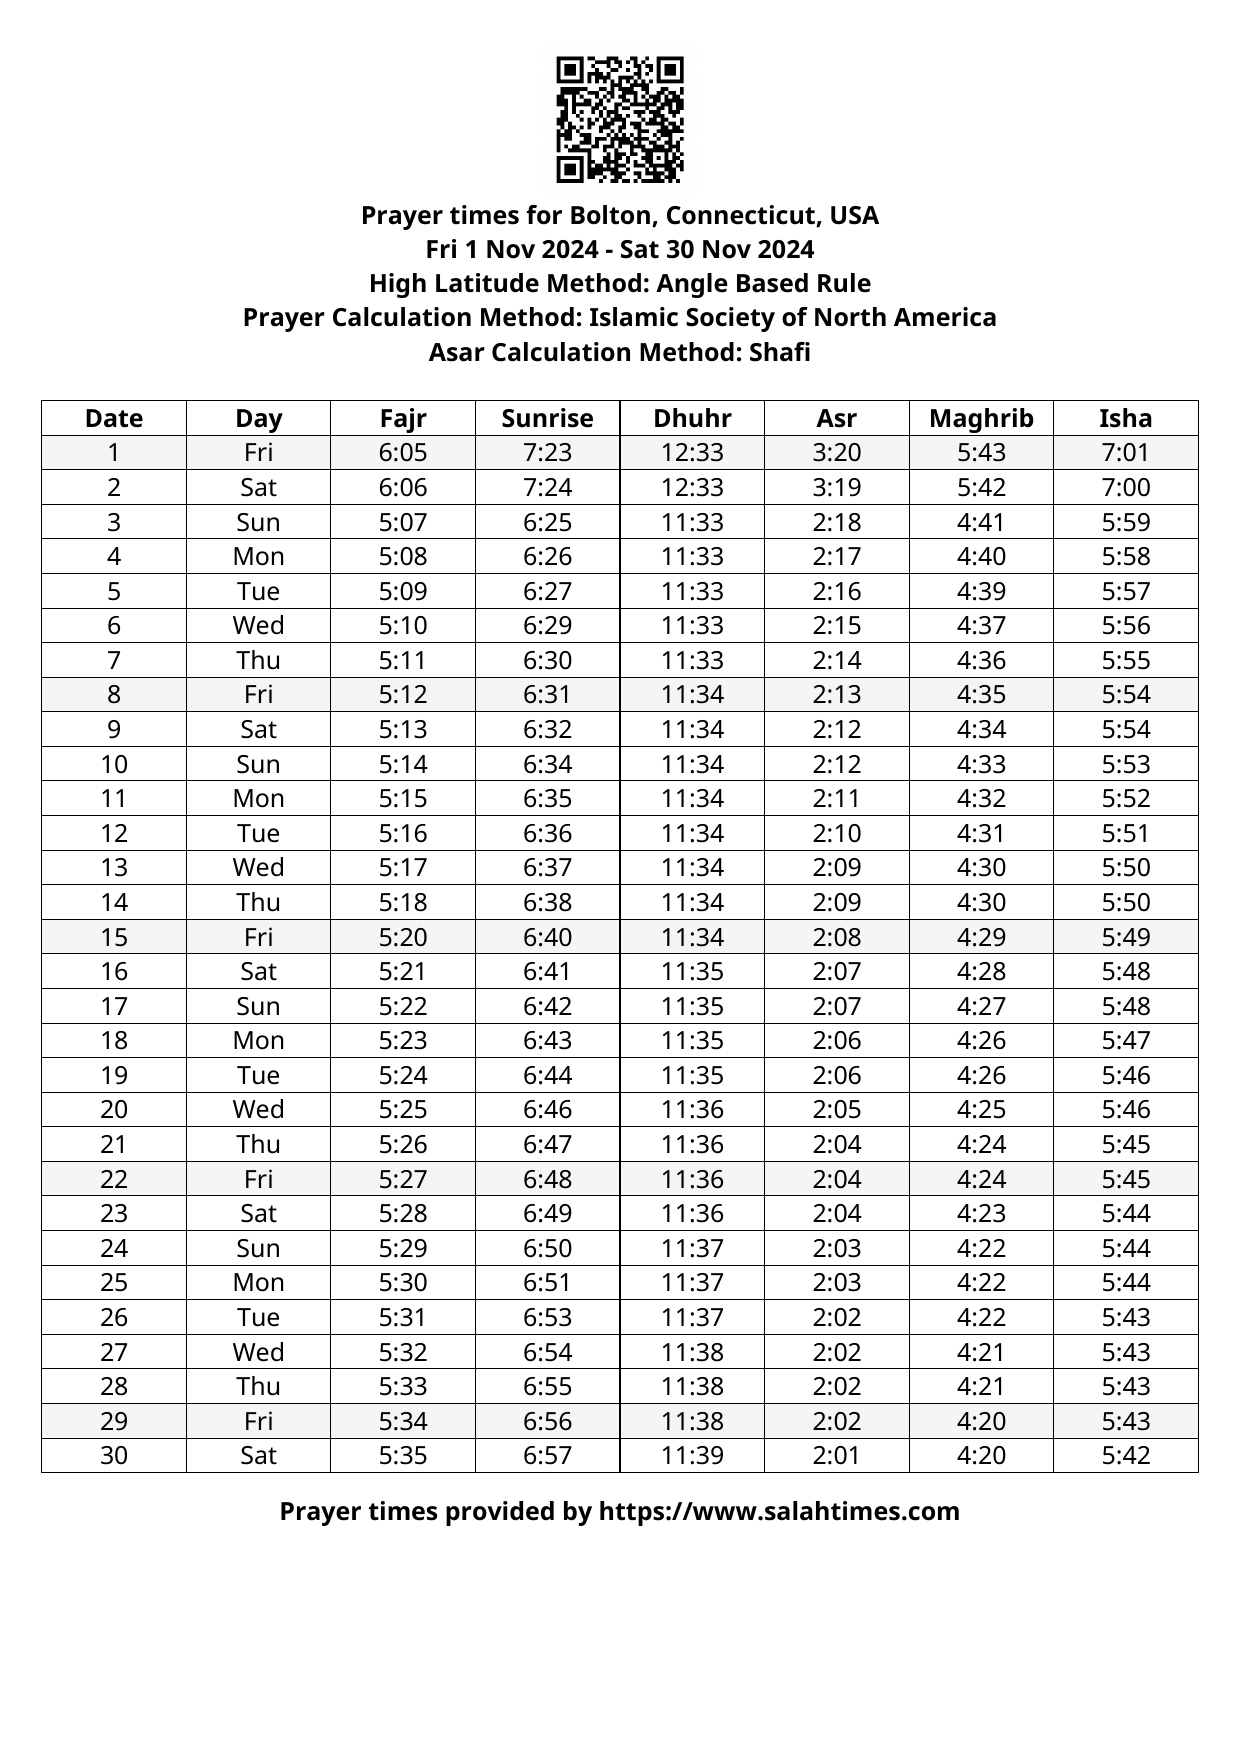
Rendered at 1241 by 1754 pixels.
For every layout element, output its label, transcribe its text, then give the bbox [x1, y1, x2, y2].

table_cell 5:45 [1054, 1162, 1198, 1195]
table_cell 11:34 [621, 920, 764, 953]
table_cell 5:09 [331, 574, 475, 607]
table_cell 5:17 [331, 851, 475, 884]
table_cell 6:25 [476, 505, 619, 538]
table_cell 5:24 [331, 1058, 475, 1092]
table_cell 4:27 [910, 989, 1053, 1022]
table_cell 6:54 [476, 1335, 619, 1368]
table_cell 8 [42, 678, 186, 711]
table_cell 4:22 [910, 1300, 1053, 1334]
table_cell 2:09 [765, 885, 909, 919]
table_cell 11:33 [621, 609, 764, 642]
table_cell 5:26 [331, 1127, 475, 1161]
table_header Maghrib [910, 401, 1053, 434]
table_cell 6:55 [476, 1369, 619, 1403]
table_cell 5:25 [331, 1093, 475, 1126]
table_cell 4:33 [910, 747, 1053, 780]
table_cell 5:43 [1054, 1369, 1198, 1403]
table_cell 3:20 [765, 436, 909, 469]
table_cell 2:02 [765, 1404, 909, 1437]
table_cell 11:34 [621, 781, 764, 815]
table_cell Thu [187, 1369, 330, 1403]
table_cell 6:41 [476, 954, 619, 988]
table_cell Tue [187, 816, 330, 849]
table_cell 3:19 [765, 470, 909, 504]
table_cell Tue [187, 1300, 330, 1334]
table_cell 5:07 [331, 505, 475, 538]
table_cell Mon [187, 781, 330, 815]
table_cell 5:34 [331, 1404, 475, 1437]
table_cell 22 [42, 1162, 186, 1195]
table_cell 2:02 [765, 1335, 909, 1368]
table_cell Sun [187, 505, 330, 538]
table_cell 5:14 [331, 747, 475, 780]
table_cell 23 [42, 1196, 186, 1230]
table_cell 2:18 [765, 505, 909, 538]
table_header Sunrise [476, 401, 619, 434]
table_cell 4:28 [910, 954, 1053, 988]
table_cell Fri [187, 920, 330, 953]
table_cell 5:22 [331, 989, 475, 1022]
table_cell 12 [42, 816, 186, 849]
table_cell Wed [187, 1335, 330, 1368]
table_cell Sat [187, 1439, 330, 1472]
table_cell 6:32 [476, 712, 619, 746]
table_cell 2:02 [765, 1369, 909, 1403]
table_cell 4:23 [910, 1196, 1053, 1230]
table_header Isha [1054, 401, 1198, 434]
table_cell 6:42 [476, 989, 619, 1022]
table_cell 11:34 [621, 747, 764, 780]
table_cell Mon [187, 539, 330, 573]
table_cell 2:15 [765, 609, 909, 642]
table_cell Thu [187, 1127, 330, 1161]
table_cell 5:59 [1054, 505, 1198, 538]
table_cell 11:34 [621, 816, 764, 849]
table_cell Fri [187, 436, 330, 469]
table_cell 2:13 [765, 678, 909, 711]
table_cell 4:21 [910, 1335, 1053, 1368]
table_cell 3 [42, 505, 186, 538]
table_cell 11:38 [621, 1335, 764, 1368]
table_cell 6:29 [476, 609, 619, 642]
table_cell 2:14 [765, 643, 909, 677]
table_cell 11:34 [621, 851, 764, 884]
table_cell Sat [187, 1196, 330, 1230]
text Fri 1 Nov 2024 - Sat 30 Nov 2024 [42, 232, 1198, 266]
table_cell 2:03 [765, 1266, 909, 1299]
table_cell 7:23 [476, 436, 619, 469]
table_cell 4:32 [910, 781, 1053, 815]
table_cell Wed [187, 851, 330, 884]
table_cell 5:48 [1054, 989, 1198, 1022]
table_cell Sun [187, 1231, 330, 1264]
table_cell 2:10 [765, 816, 909, 849]
table_cell Sun [187, 747, 330, 780]
table_cell 2:01 [765, 1439, 909, 1472]
table_cell 4:20 [910, 1404, 1053, 1437]
table_cell 5:20 [331, 920, 475, 953]
table_cell 18 [42, 1024, 186, 1057]
table_cell 6:05 [331, 436, 475, 469]
table_cell 4:39 [910, 574, 1053, 607]
table_cell 5 [42, 574, 186, 607]
table_cell 6:44 [476, 1058, 619, 1092]
table_cell 4:24 [910, 1162, 1053, 1195]
table_cell 5:46 [1054, 1093, 1198, 1126]
table_cell 5:49 [1054, 920, 1198, 953]
table_cell 5:45 [1054, 1127, 1198, 1161]
table_cell 25 [42, 1266, 186, 1299]
table_header Fajr [331, 401, 475, 434]
table_cell 4:26 [910, 1058, 1053, 1092]
table_cell 26 [42, 1300, 186, 1334]
table_cell 2:02 [765, 1300, 909, 1334]
table_cell 11:37 [621, 1300, 764, 1334]
table_cell 5:51 [1054, 816, 1198, 849]
table_cell 6:46 [476, 1093, 619, 1126]
table_cell 6:35 [476, 781, 619, 815]
table_cell 5:33 [331, 1369, 475, 1403]
table_cell 4:22 [910, 1266, 1053, 1299]
table_cell 6 [42, 609, 186, 642]
table_cell 5:46 [1054, 1058, 1198, 1092]
table_cell 5:50 [1054, 851, 1198, 884]
table_cell 5:13 [331, 712, 475, 746]
table_cell 4:34 [910, 712, 1053, 746]
table_cell 5:23 [331, 1024, 475, 1057]
table_cell 11:36 [621, 1196, 764, 1230]
table_cell 4:37 [910, 609, 1053, 642]
table_cell Wed [187, 1093, 330, 1126]
table_cell 2:07 [765, 989, 909, 1022]
table_cell Fri [187, 678, 330, 711]
table_cell 2:04 [765, 1127, 909, 1161]
table_cell 11:37 [621, 1266, 764, 1299]
table_cell 4 [42, 539, 186, 573]
table_cell 11:34 [621, 885, 764, 919]
table_cell Sun [187, 989, 330, 1022]
table_cell 4:40 [910, 539, 1053, 573]
table_cell 6:53 [476, 1300, 619, 1334]
table_cell Mon [187, 1024, 330, 1057]
table_header Day [187, 401, 330, 434]
table_cell 5:44 [1054, 1231, 1198, 1264]
table_cell 5:42 [910, 470, 1053, 504]
table_cell 20 [42, 1093, 186, 1126]
table_cell 5:50 [1054, 885, 1198, 919]
table_cell 11:38 [621, 1369, 764, 1403]
table_cell 6:56 [476, 1404, 619, 1437]
table_header Date [42, 401, 186, 434]
table_cell 11:34 [621, 712, 764, 746]
table_cell 5:35 [331, 1439, 475, 1472]
table_cell 5:43 [910, 436, 1053, 469]
table_cell 6:30 [476, 643, 619, 677]
table_cell 30 [42, 1439, 186, 1472]
table_cell 6:38 [476, 885, 619, 919]
table_cell 6:40 [476, 920, 619, 953]
table_cell Sat [187, 954, 330, 988]
table_cell 7:24 [476, 470, 619, 504]
table_cell 24 [42, 1231, 186, 1264]
table_cell 12:33 [621, 470, 764, 504]
table_cell 5:48 [1054, 954, 1198, 988]
table_cell 5:53 [1054, 747, 1198, 780]
table_cell 6:31 [476, 678, 619, 711]
table_cell 5:43 [1054, 1335, 1198, 1368]
table_cell 2:07 [765, 954, 909, 988]
table_cell 5:28 [331, 1196, 475, 1230]
table_cell 6:34 [476, 747, 619, 780]
table_cell 5:15 [331, 781, 475, 815]
table_cell 6:37 [476, 851, 619, 884]
table_cell 6:26 [476, 539, 619, 573]
table_cell 11:33 [621, 505, 764, 538]
table_cell 17 [42, 989, 186, 1022]
table_cell 7 [42, 643, 186, 677]
table_cell Wed [187, 609, 330, 642]
table_cell 6:36 [476, 816, 619, 849]
table_cell 5:10 [331, 609, 475, 642]
table_cell 4:22 [910, 1231, 1053, 1264]
table_cell 5:44 [1054, 1266, 1198, 1299]
table_cell 6:50 [476, 1231, 619, 1264]
table_cell 5:47 [1054, 1024, 1198, 1057]
table_cell 2:03 [765, 1231, 909, 1264]
table_cell 5:29 [331, 1231, 475, 1264]
table_cell 28 [42, 1369, 186, 1403]
table_cell 5:58 [1054, 539, 1198, 573]
table_cell 6:06 [331, 470, 475, 504]
table_cell 5:21 [331, 954, 475, 988]
table_cell 11:36 [621, 1127, 764, 1161]
table_cell 4:29 [910, 920, 1053, 953]
table_cell 11:33 [621, 539, 764, 573]
table_cell 5:12 [331, 678, 475, 711]
text Prayer times for Bolton, Connecticut, USA [42, 198, 1198, 232]
table_cell 4:30 [910, 851, 1053, 884]
table_cell 5:11 [331, 643, 475, 677]
text Prayer times provided by https://www.salahtimes.com [42, 1494, 1198, 1528]
table_cell 11:35 [621, 954, 764, 988]
table_cell 2:08 [765, 920, 909, 953]
table_cell 2:06 [765, 1058, 909, 1092]
table_cell 11:33 [621, 643, 764, 677]
table_cell Thu [187, 885, 330, 919]
table_cell 11:37 [621, 1231, 764, 1264]
table_cell 4:30 [910, 885, 1053, 919]
table_cell 5:27 [331, 1162, 475, 1195]
table_cell Tue [187, 1058, 330, 1092]
table_cell 2:17 [765, 539, 909, 573]
table_cell 11:33 [621, 574, 764, 607]
table_cell 4:41 [910, 505, 1053, 538]
table_header Asr [765, 401, 909, 434]
table_cell 5:42 [1054, 1439, 1198, 1472]
table_cell 15 [42, 920, 186, 953]
table_cell 9 [42, 712, 186, 746]
table_cell 2:11 [765, 781, 909, 815]
table_cell 11:35 [621, 1058, 764, 1092]
table_cell 2:04 [765, 1162, 909, 1195]
table_cell 4:24 [910, 1127, 1053, 1161]
table_cell 4:20 [910, 1439, 1053, 1472]
table_cell Fri [187, 1404, 330, 1437]
table_header Dhuhr [621, 401, 764, 434]
table_cell 11:34 [621, 678, 764, 711]
text Asar Calculation Method: Shafi [42, 334, 1198, 368]
table_cell 6:51 [476, 1266, 619, 1299]
table_cell 2:09 [765, 851, 909, 884]
table_cell 4:31 [910, 816, 1053, 849]
table_cell 4:21 [910, 1369, 1053, 1403]
table_cell 5:55 [1054, 643, 1198, 677]
table_cell 5:30 [331, 1266, 475, 1299]
table_cell 4:36 [910, 643, 1053, 677]
table_cell 4:25 [910, 1093, 1053, 1126]
table_cell 19 [42, 1058, 186, 1092]
table_cell 2:12 [765, 712, 909, 746]
table_cell 2:04 [765, 1196, 909, 1230]
table_cell 5:54 [1054, 678, 1198, 711]
table_cell 2:12 [765, 747, 909, 780]
text High Latitude Method: Angle Based Rule [42, 266, 1198, 300]
table_cell 5:57 [1054, 574, 1198, 607]
table_cell 2:05 [765, 1093, 909, 1126]
table_cell Sat [187, 712, 330, 746]
table_cell Mon [187, 1266, 330, 1299]
table_cell 5:16 [331, 816, 475, 849]
table_cell 5:31 [331, 1300, 475, 1334]
table_cell 2:06 [765, 1024, 909, 1057]
table_cell 11:39 [621, 1439, 764, 1472]
table_cell 5:44 [1054, 1196, 1198, 1230]
table_cell 5:32 [331, 1335, 475, 1368]
table_cell 5:08 [331, 539, 475, 573]
table_cell 10 [42, 747, 186, 780]
text Prayer Calculation Method: Islamic Society of North America [42, 300, 1198, 334]
table_cell 2:16 [765, 574, 909, 607]
table_cell 5:52 [1054, 781, 1198, 815]
table_cell 2 [42, 470, 186, 504]
table_cell 4:26 [910, 1024, 1053, 1057]
table_cell 5:18 [331, 885, 475, 919]
table_cell 6:57 [476, 1439, 619, 1472]
table_cell 5:43 [1054, 1300, 1198, 1334]
table_cell 6:43 [476, 1024, 619, 1057]
table_cell 5:43 [1054, 1404, 1198, 1437]
table_cell 29 [42, 1404, 186, 1437]
table_cell 1 [42, 436, 186, 469]
table_cell 6:48 [476, 1162, 619, 1195]
table_cell 6:27 [476, 574, 619, 607]
table_cell 12:33 [621, 436, 764, 469]
table_cell 11:36 [621, 1093, 764, 1126]
table_cell 14 [42, 885, 186, 919]
table_cell 27 [42, 1335, 186, 1368]
table_cell 11:36 [621, 1162, 764, 1195]
table_cell 11:35 [621, 989, 764, 1022]
table_cell 6:47 [476, 1127, 619, 1161]
table_cell Thu [187, 643, 330, 677]
table_cell 7:01 [1054, 436, 1198, 469]
table_cell 5:56 [1054, 609, 1198, 642]
table_cell 11:35 [621, 1024, 764, 1057]
table_cell 13 [42, 851, 186, 884]
table_cell 16 [42, 954, 186, 988]
table_cell 6:49 [476, 1196, 619, 1230]
table_cell 21 [42, 1127, 186, 1161]
table_cell Sat [187, 470, 330, 504]
table_cell 5:54 [1054, 712, 1198, 746]
picture [542, 41, 699, 198]
table_cell Tue [187, 574, 330, 607]
table_cell 11 [42, 781, 186, 815]
table_cell 4:35 [910, 678, 1053, 711]
table_cell 7:00 [1054, 470, 1198, 504]
table_cell 11:38 [621, 1404, 764, 1437]
table_cell Fri [187, 1162, 330, 1195]
